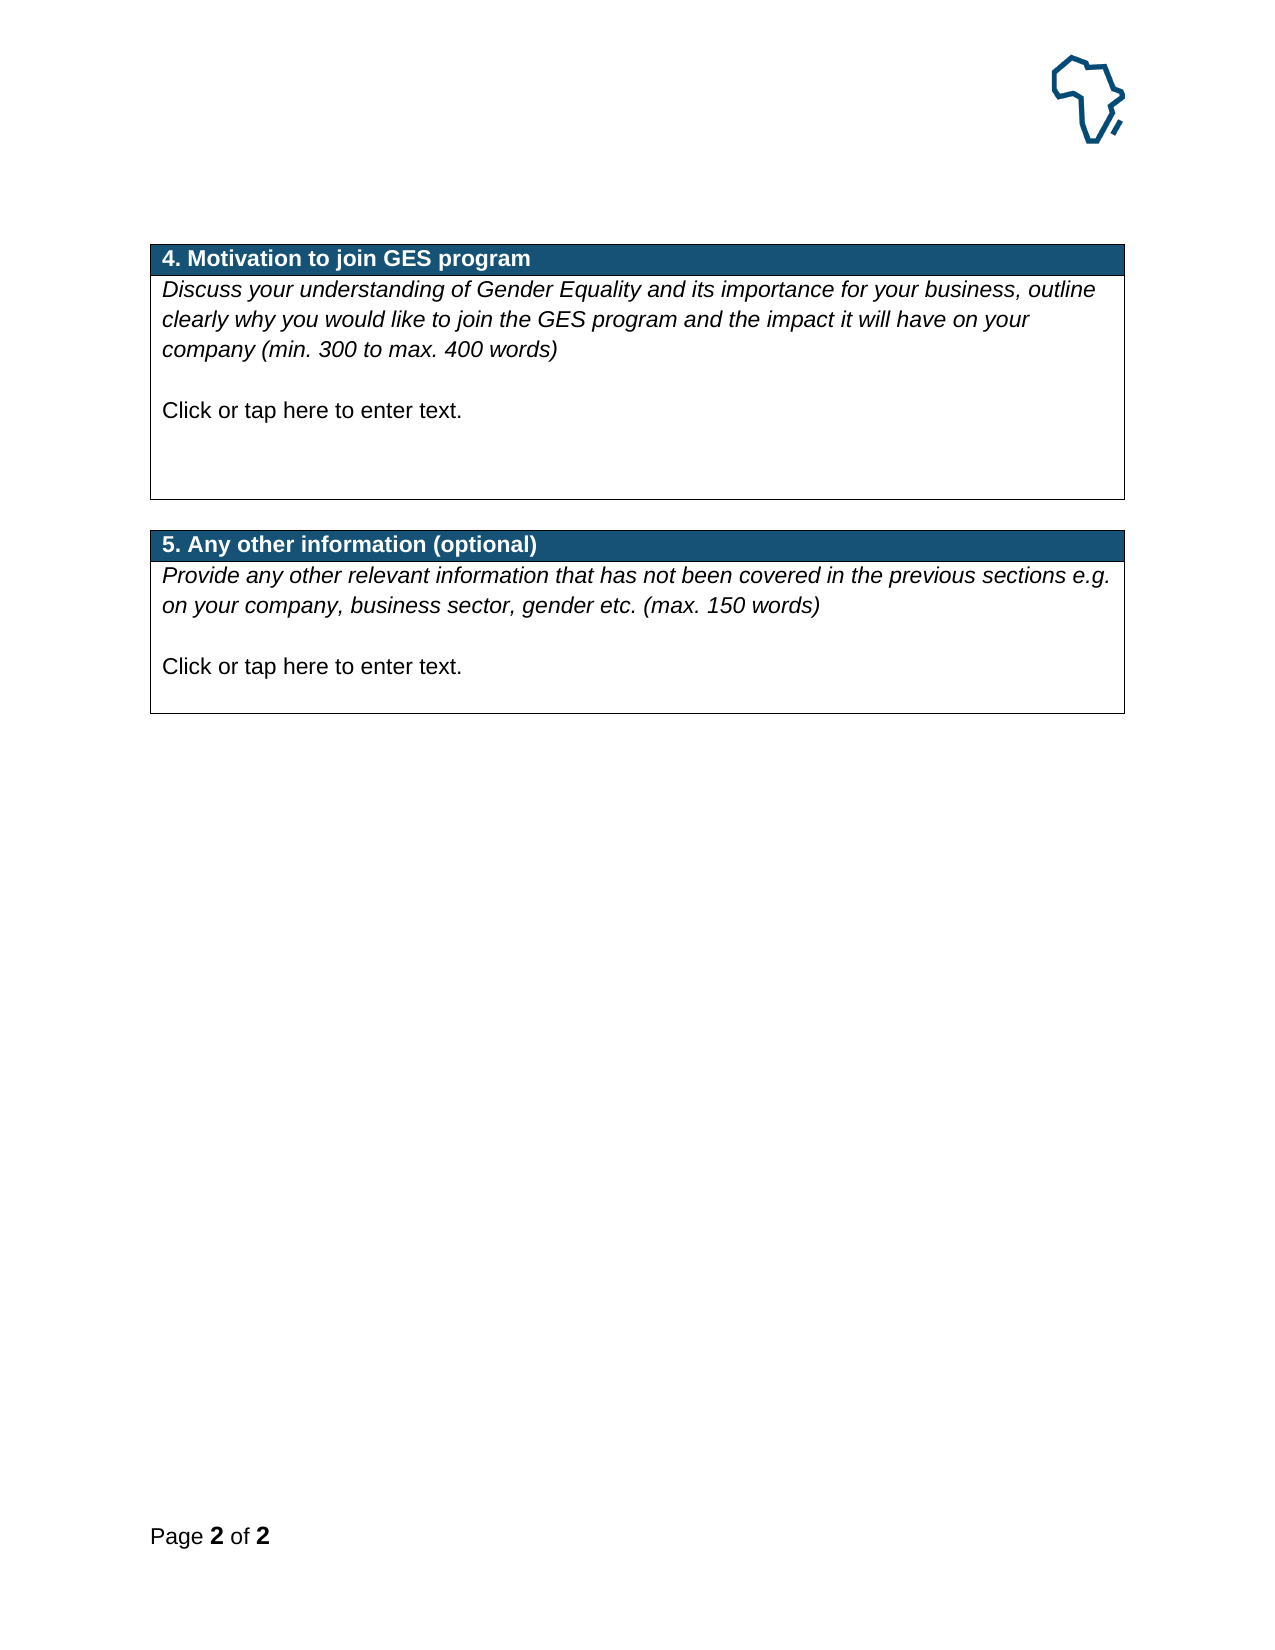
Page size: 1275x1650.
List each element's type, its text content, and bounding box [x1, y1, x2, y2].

picture [1051, 54, 1125, 144]
table_cell Discuss your understanding of Gender Equality and its importance for your business, outline clearly why you would like to join the GES program and the impact it will have on your company (min. 300 to max. 400 words) [151, 276, 1124, 498]
table_cell Provide any other relevant information that has not been covered in the previous sections e.g. on your company, business sector, gender etc. (max. 150 words) [151, 562, 1124, 713]
table_header 4. Motivation to join GES program [151, 245, 1124, 275]
table_header 5. Any other information (optional) [151, 531, 1124, 561]
